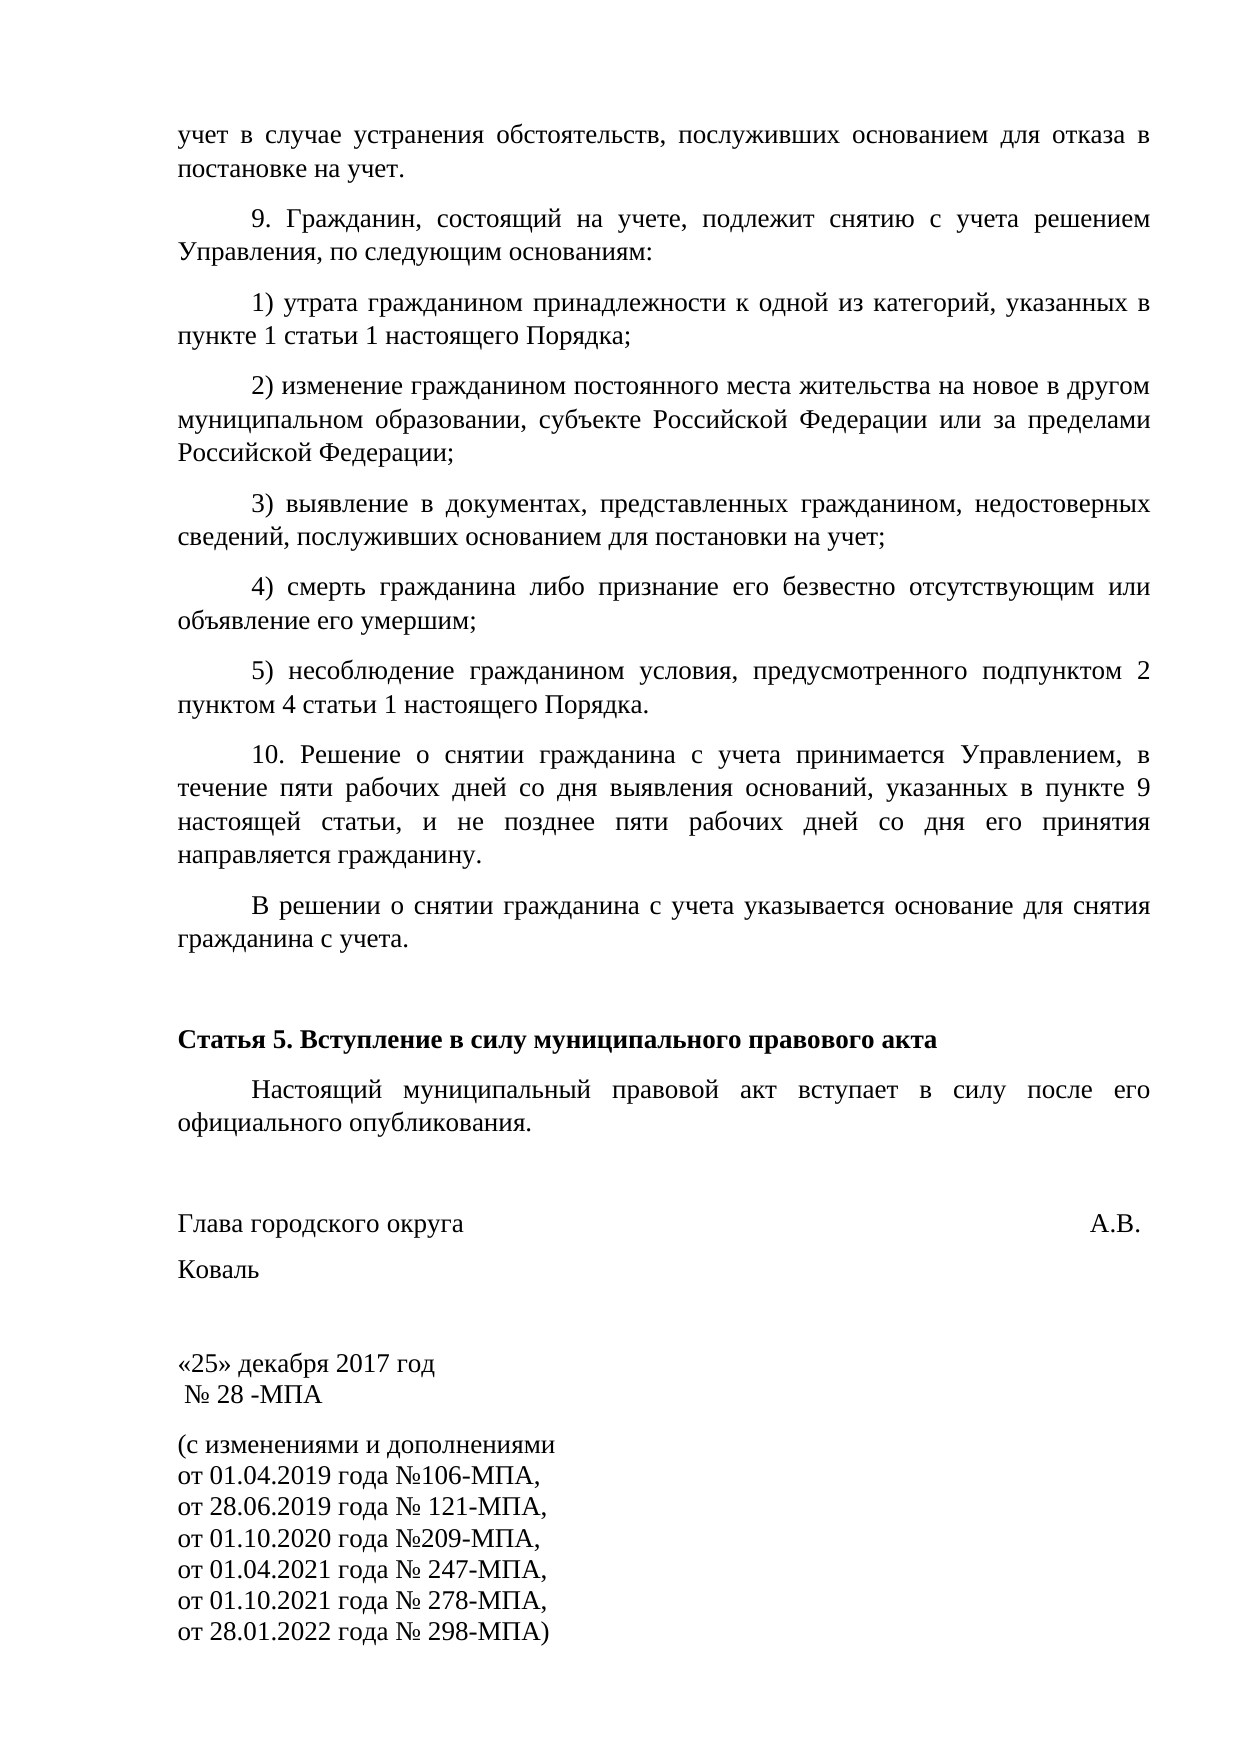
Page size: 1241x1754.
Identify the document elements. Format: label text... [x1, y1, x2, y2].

text (с изменениями и дополнениями [177, 1428, 1156, 1459]
text от 01.10.2021 года № 278-МПА, [177, 1584, 1152, 1615]
text В решении о снятии гражданина с учета указывается основание для снятия гражданина с учета. [177, 889, 1152, 953]
text 2) изменение гражданином постоянного места жительства на новое в другом муниципальном образовании, субъекте Российской Федерации или за пределами Российской Федерации; [177, 369, 1152, 468]
text 3) выявление в документах, представленных гражданином, недостоверных сведений, послуживших основанием для постановки на учет; [177, 487, 1152, 551]
text от 01.04.2019 года №106-МПА, [177, 1459, 1156, 1491]
text Настоящий муниципальный правовой акт вступает в силу после его официального опубликования. [177, 1073, 1152, 1138]
text 5) несоблюдение гражданином условия, предусмотренного подпунктом 2 пунктом 4 статьи 1 настоящего Порядка. [177, 654, 1152, 719]
text Статья 5. Вступление в силу муниципального правового акта [177, 1023, 1152, 1054]
text «25» декабря 2017 год [177, 1347, 1152, 1378]
text от 01.04.2021 года № 247-МПА, [177, 1553, 1152, 1584]
text от 01.10.2020 года №209-МПА, [177, 1522, 1152, 1553]
text от 28.01.2022 года № 298-МПА) [177, 1615, 1152, 1646]
text № 28 -МПА [177, 1378, 1152, 1409]
text от 28.06.2019 года № 121-МПА, [177, 1491, 1152, 1522]
text 1) утрата гражданином принадлежности к одной из категорий, указанных в пункте 1 статьи 1 настоящего Порядка; [177, 286, 1152, 350]
text 4) смерть гражданина либо признание его безвестно отсутствующим или объявление его умершим; [177, 570, 1152, 635]
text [177, 118, 1152, 183]
text Глава городского округа А.В. Коваль [177, 1207, 1152, 1285]
text 9. Гражданин, состоящий на учете, подлежит снятию с учета решением Управления, по следующим основаниям: [177, 202, 1152, 267]
text 10. Решение о снятии гражданина с учета принимается Управлением, в течение пяти рабочих дней со дня выявления оснований, указанных в пункте 9 настоящей статьи, и не позднее пяти рабочих дней со дня его принятия направляется гражданину. [177, 738, 1152, 870]
